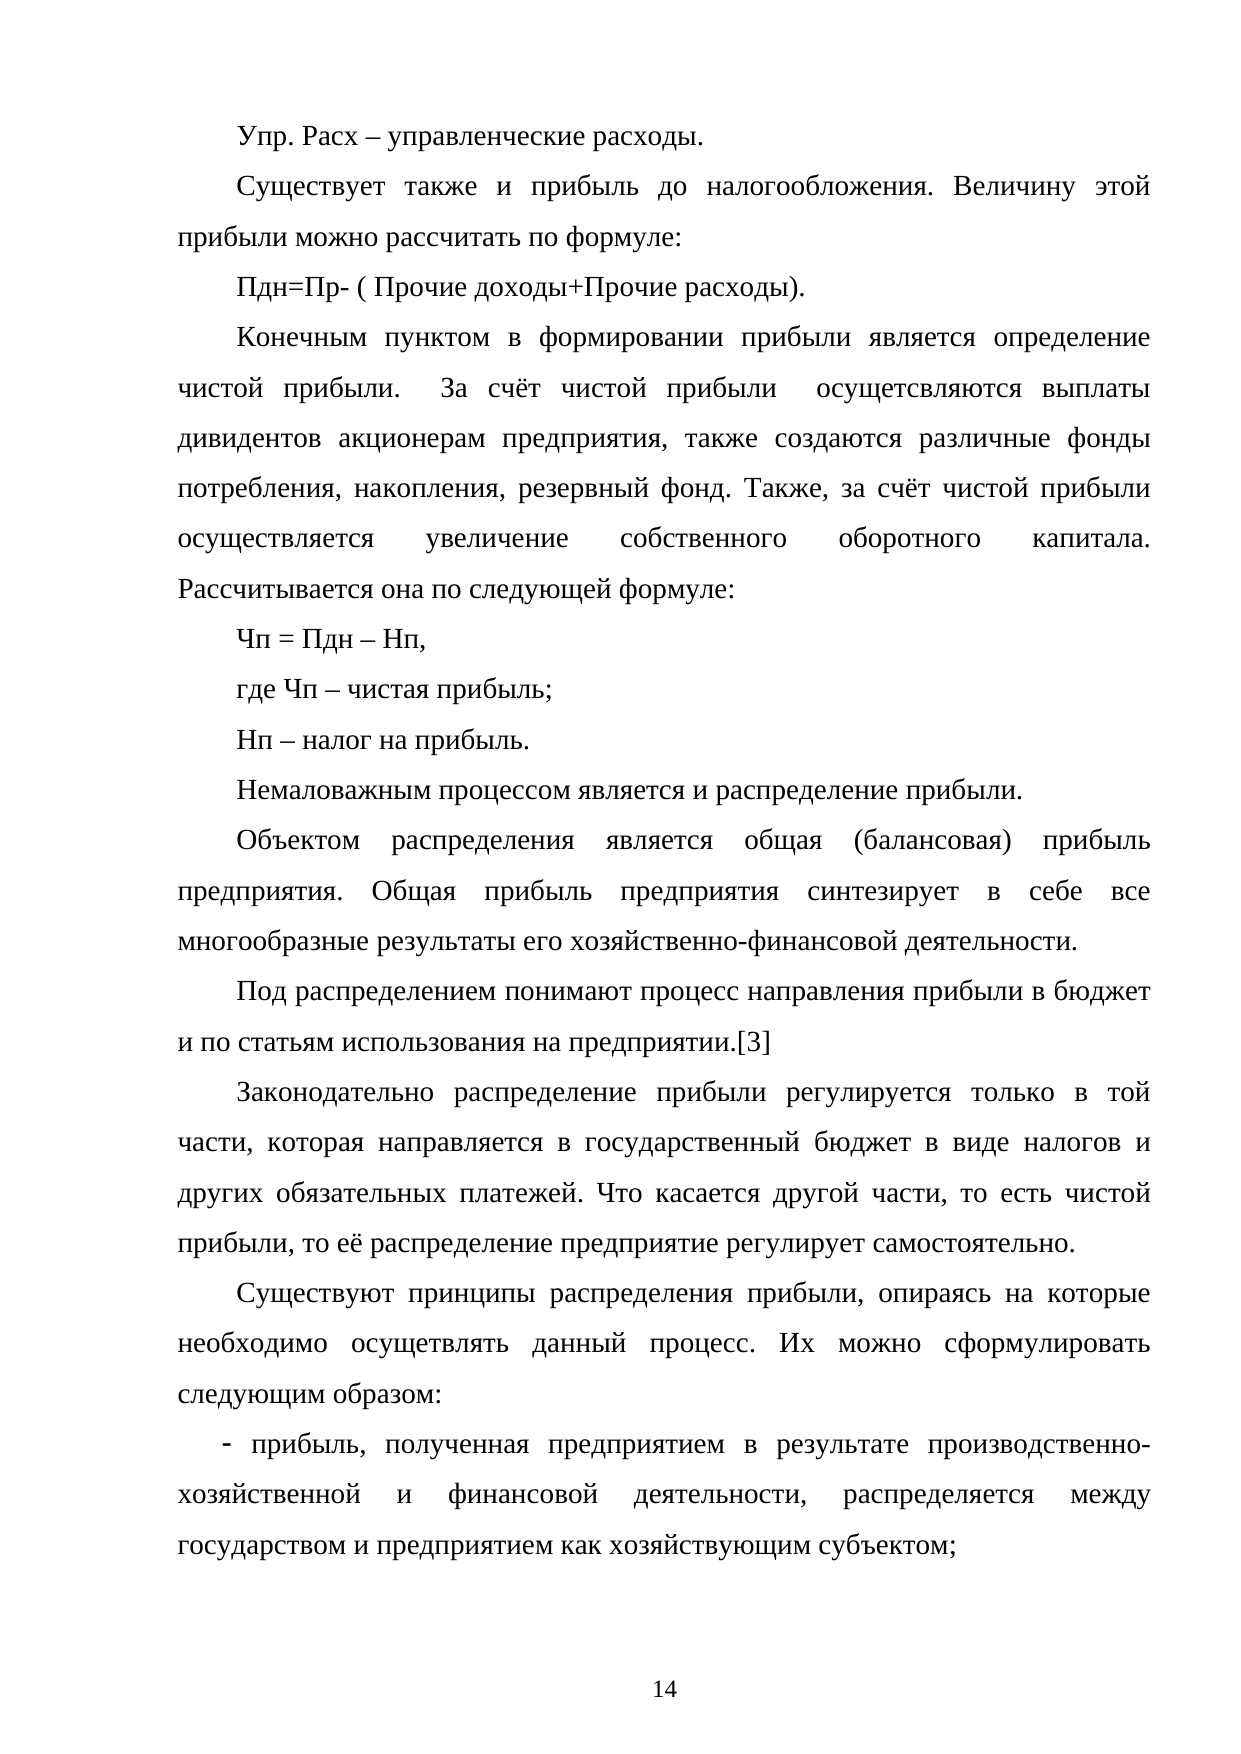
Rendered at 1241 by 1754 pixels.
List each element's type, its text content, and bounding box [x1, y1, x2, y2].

text Под распределением понимают процесс направления прибыли в бюджет и по статьям использования на предприятии.[3] [177, 973, 1152, 1057]
text Упр. Расх – управленческие расходы. [177, 118, 1152, 152]
text Существует также и прибыль до налогообложения. Величину этой прибыли можно рассчитать по формуле: [177, 168, 1152, 252]
text Пдн=Пр- ( Прочие доходы+Прочие расходы). [177, 269, 1152, 303]
text Законодательно распределение прибыли регулируется только в той части, которая направляется в государственный бюджет в виде налогов и других обязательных платежей. Что касается другой части, то есть чистой прибыли, то её распределение предприятие регулирует самостоятельно. [177, 1074, 1152, 1258]
text Конечным пунктом в формировании прибыли является определение чистой прибыли. За счёт чистой прибыли осущетсвляются выплаты дивидентов акционерам предприятия, также создаются различные фонды потребления, накопления, резервный фонд. Также, за счёт чистой прибыли осуществляется увеличение собственного оборотного капитала. Рассчитывается она по следующей формуле: [177, 319, 1152, 604]
text Чп = Пдн – Нп, [177, 621, 1152, 655]
text Нп – налог на прибыль. [177, 722, 1152, 755]
text Существуют принципы распределения прибыли, опираясь на которые необходимо осущетвлять данный процесс. Их можно сформулировать следующим образом: [177, 1275, 1152, 1409]
text Немаловажным процессом является и распределение прибыли. [177, 772, 1152, 806]
text Объектом распределения является общая (балансовая) прибыль предприятия. Общая прибыль предприятия синтезирует в себе все многообразные результаты его хозяйственно-финансовой деятельности. [177, 822, 1152, 873]
list прибыль, полученная предприятием в результате производственно-хозяйственной и финансовой деятельности, распределяется между государством и предприятием как хозяйствующим субъектом; [177, 1426, 1152, 1561]
text Объектом распределения является общая (балансовая) прибыль предприятия. Общая прибыль предприятия синтезирует в себе все многообразные результаты его хозяйственно-финансовой деятельности. [177, 906, 1152, 957]
text где Чп – чистая прибыль; [177, 672, 1152, 705]
